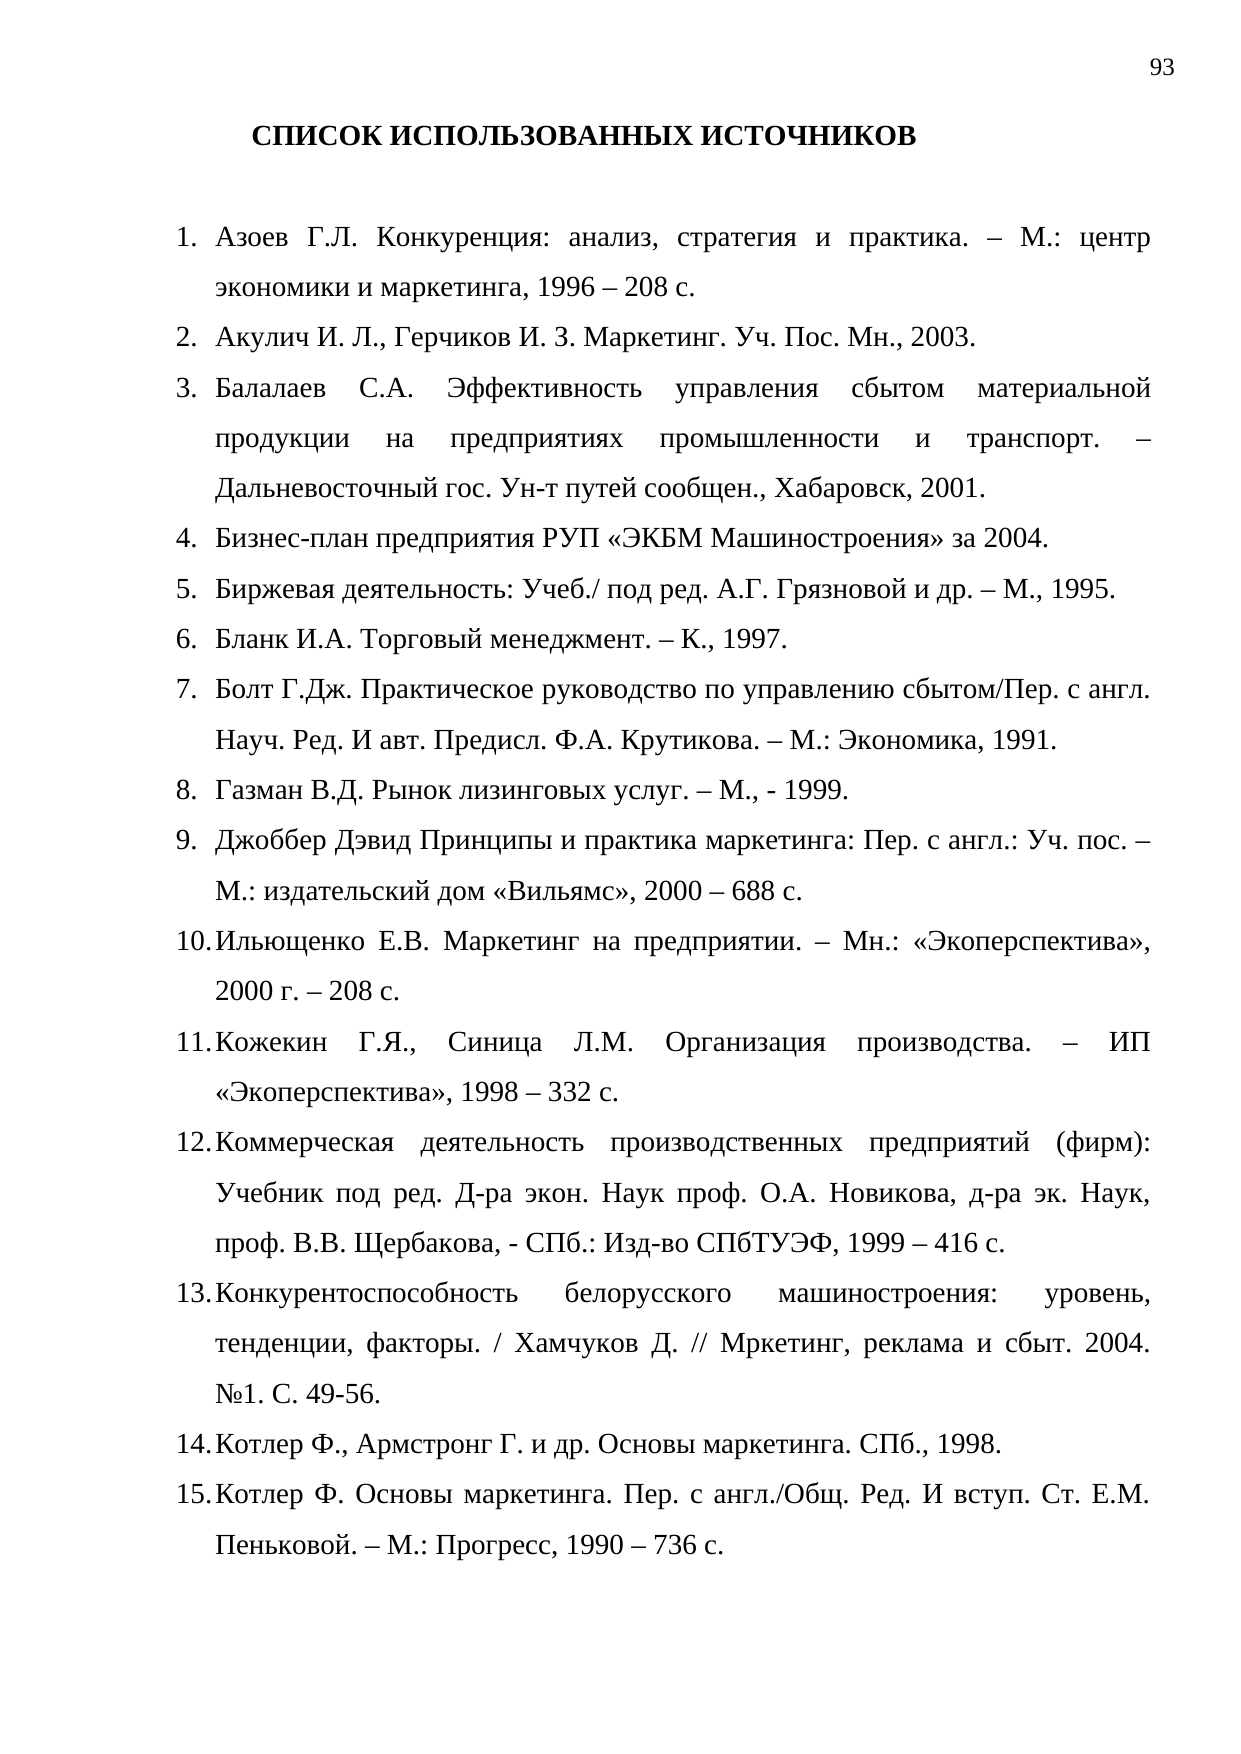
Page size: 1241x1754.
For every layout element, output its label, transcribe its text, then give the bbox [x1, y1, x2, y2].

list Котлер Ф. Основы маркетинга. Пер. с англ./Общ. Ред. И вступ. Ст. Е.М. Пеньковой. – М.: Прогресс, 1990 – 736 с. [176, 1477, 1152, 1560]
list Бизнес-план предприятия РУП «ЭКБМ Машиностроения» за 2004. [176, 521, 1152, 554]
list Газман В.Д. Рынок лизинговых услуг. – М., - 1999. [176, 772, 1152, 806]
list Котлер Ф., Армстронг Г. и др. Основы маркетинга. СПб., 1998. [176, 1426, 1152, 1460]
list Кожекин Г.Я., Синица Л.М. Организация производства. – ИП «Экоперспектива», 1998 – 332 с. [176, 1024, 1152, 1108]
list Балалаев С.А. Эффективность управления сбытом материальной продукции на предприятиях промышленности и транспорт. – Дальневосточный гос. Ун-т путей сообщен., Хабаровск, 2001. [176, 370, 1152, 504]
text СПИСОК ИСПОЛЬЗОВАННЫХ ИСТОЧНИКОВ [177, 118, 1152, 152]
list Болт Г.Дж. Практическое руководство по управлению сбытом/Пер. с англ. Науч. Ред. И авт. Предисл. Ф.А. Крутикова. – М.: Экономика, 1991. [176, 672, 1152, 755]
list Ильющенко Е.В. Маркетинг на предприятии. – Мн.: «Экоперспектива», . – 208 с. [176, 923, 1152, 1007]
list Джоббер Дэвид Принципы и практика маркетинга: Пер. с англ.: Уч. пос. – М.: издательский дом «Вильямс», 2000 – 688 с. [176, 822, 1152, 906]
list Биржевая деятельность: Учеб./ под ред. А.Г. Грязновой и др. – М., 1995. [176, 571, 1152, 604]
list Коммерческая деятельность производственных предприятий (фирм): Учебник под ред. Д-ра экон. Наук проф. О.А. Новикова, д-ра эк. Наук, проф. В.В. Щербакова, - СПб.: Изд-во СПбТУЭФ, 1999 – 416 с. [176, 1124, 1152, 1258]
list Азоев Г.Л. Конкуренция: анализ, стратегия и практика. – М.: центр экономики и маркетинга, 1996 – 208 с. [176, 219, 1152, 303]
list Бланк И.А. Торговый менеджмент. – К., 1997. [176, 621, 1152, 655]
list Конкурентоспособность белорусского машиностроения: уровень, тенденции, факторы. / Хамчуков Д. // Мркетинг, реклама и сбыт. 2004. №1. С. 49-56. [176, 1275, 1152, 1409]
list Акулич И. Л., Герчиков И. З. Маркетинг. Уч. Пос. Мн., 2003. [176, 319, 1152, 353]
